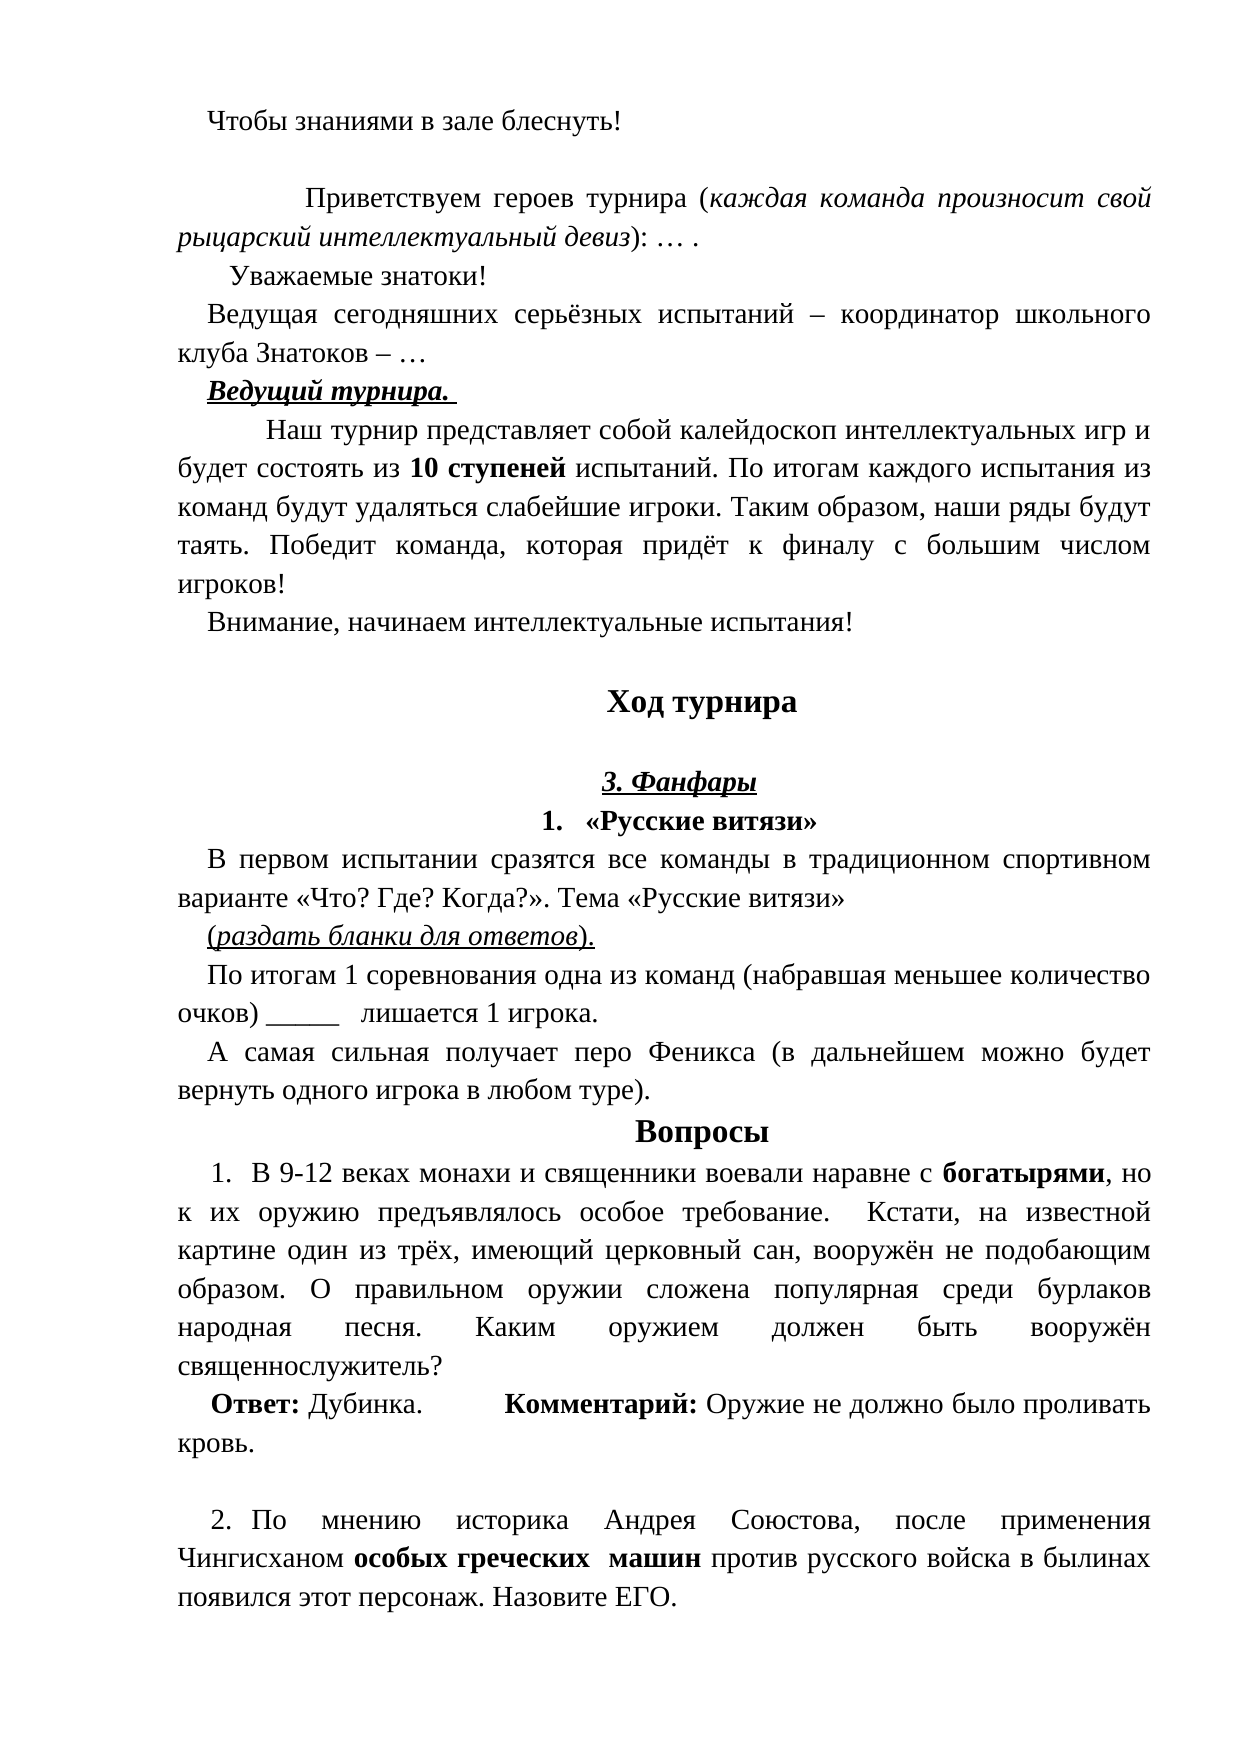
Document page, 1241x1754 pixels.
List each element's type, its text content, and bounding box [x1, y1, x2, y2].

text Ведущий турнира. [177, 373, 1152, 407]
text (раздать бланки для ответов). [177, 918, 1152, 952]
text Вопросы [252, 1111, 1152, 1149]
text Наш турнир представляет собой калейдоскоп интеллектуальных игр и будет состоять из 10 ступеней испытаний. По итогам каждого испытания из команд будут удаляться слабейшие игроки. Таким образом, наши ряды будут таять. Победит команда, которая придёт к финалу с большим числом игроков! [177, 412, 1152, 599]
text Ведущая сегодняшних серьёзных испытаний – координатор школьного клуба Знатоков – … [177, 296, 1152, 368]
text 3. Фанфары [177, 764, 1152, 798]
text Внимание, начинаем интеллектуальные испытания! [177, 604, 1152, 638]
list «Русские витязи» [177, 803, 1152, 836]
text А самая сильная получает перо Феникса (в дальнейшем можно будет вернуть одного игрока в любом туре). [177, 1034, 1152, 1106]
text Приветствуем героев турнира (каждая команда произносит свой рыцарский интеллектуальный девиз): … . [177, 181, 1152, 253]
text В первом испытании сразятся все команды в традиционном спортивном варианте «Что? Где? Когда?». Тема «Русские витязи» [177, 841, 1152, 913]
list По мнению историка Андрея Союстова, после применения Чингисханом особых греческих машин против русского войска в былинах появился этот персонаж. Назовите ЕГО. [177, 1502, 1152, 1613]
text Ответ: Дубинка. Комментарий: Оружие не должно было проливать кровь. [177, 1386, 1152, 1458]
text По итогам 1 соревнования одна из команд (набравшая меньшее количество очков) _____ лишается 1 игрока. [177, 957, 1152, 1029]
list В 9-12 веках монахи и священники воевали наравне с богатырями, но к их оружию предъявлялось особое требование. Кстати, на известной картине один из трёх, имеющий церковный сан, вооружён не подобающим образом. О правильном оружии сложена популярная среди бурлаков народная песня. Каким оружием должен быть вооружён священнослужитель? [177, 1155, 1152, 1381]
text Уважаемые знатоки! [177, 258, 1152, 291]
text Ход турнира [252, 682, 1152, 720]
text Чтобы знаниями в зале блеснуть! [177, 103, 1152, 137]
